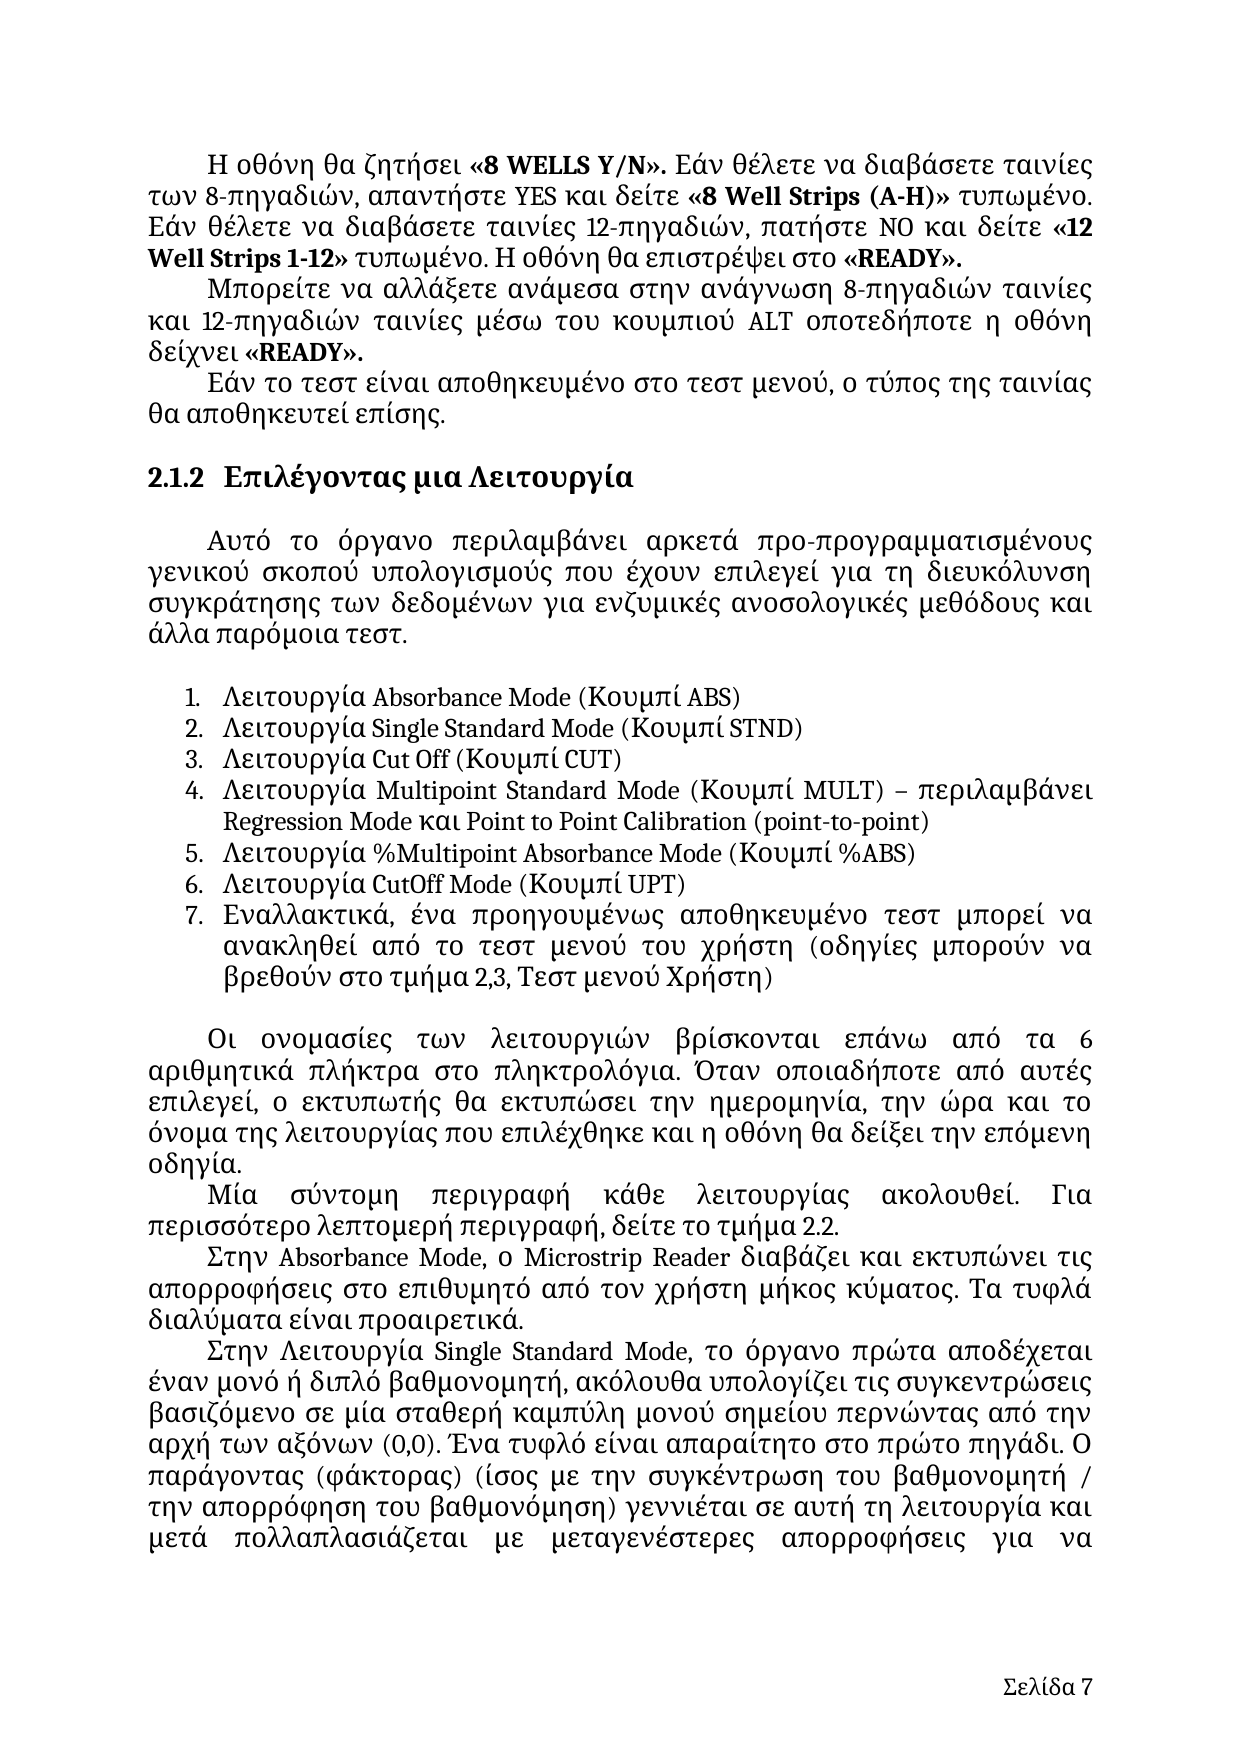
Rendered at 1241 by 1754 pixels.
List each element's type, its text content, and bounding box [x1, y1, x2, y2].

list Λειτουργία Single Standard Mode (Κουμπί STND) [185, 713, 1093, 744]
list Λειτουργία %Multipoint Absorbance Mode (Κουμπί %ABS) [185, 838, 1093, 869]
text Η οθόνη θα ζητήσει «8 WELLS Y/N». Εάν θέλετε να διαβάσετε ταινίες των 8-πηγαδιών, απαντήστε YES και δείτε «8 Well Strips (A-H)» τυπωμένο. Εάν θέλετε να διαβάσετε ταινίες 12-πηγαδιών, πατήστε NO και δείτε «12 Well Strips 1-12» τυπωμένο. Η οθόνη θα επιστρέψει στο «READY». [148, 150, 1093, 274]
list Λειτουργία Cut Off (Κουμπί CUT) [185, 744, 1093, 775]
text Στην Absorbance Mode, ο Microstrip Reader διαβάζει και εκτυπώνει τις απορροφήσεις στο επιθυμητό από τον χρήστη μήκος κύματος. Τα τυφλά διαλύματα είναι προαιρετικά. [148, 1242, 1093, 1336]
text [148, 1336, 1093, 1554]
text Μπορείτε να αλλάξετε ανάμεσα στην ανάγνωση 8-πηγαδιών ταινίες και 12-πηγαδιών ταινίες μέσω του κουμπιού ALT οποτεδήποτε η οθόνη δείχνει «READY». [148, 274, 1093, 368]
list Εναλλακτικά, ένα προηγουμένως αποθηκευμένο τεστ μπορεί να ανακληθεί από το τεστ μενού του χρήστη (οδηγίες μπορούν να βρεθούν στο τμήμα 2,3, Τεστ μενού Χρήστη) [185, 900, 1093, 993]
text Εάν το τεστ είναι αποθηκευμένο στο τεστ μενού, ο τύπος της ταινίας θα αποθηκευτεί επίσης. [148, 368, 1093, 430]
text Μία σύντομη περιγραφή κάθε λειτουργίας ακολουθεί. Για περισσότερο λεπτομερή περιγραφή, δείτε το τμήμα 2.2. [148, 1180, 1093, 1242]
list Λειτουργία Multipoint Standard Mode (Κουμπί MULT) – περιλαμβάνει Regression Mode και Point to Point Calibration (point-to-point) [185, 775, 1093, 838]
text Οι ονομασίες των λειτουργιών βρίσκονται επάνω από τα 6 αριθμητικά πλήκτρα στο πληκτρολόγια. Όταν οποιαδήποτε από αυτές επιλεγεί, ο εκτυπωτής θα εκτυπώσει την ημερομηνία, την ώρα και το όνομα της λειτουργίας που επιλέχθηκε και η οθόνη θα δείξει την επόμενη οδηγία. [148, 1024, 1093, 1180]
list Λειτουργία Absorbance Mode (Κουμπί ABS) [185, 682, 1093, 713]
text Αυτό το όργανο περιλαμβάνει αρκετά προ-προγραμματισμένους γενικού σκοπού υπολογισμούς που έχουν επιλεγεί για τη διευκόλυνση συγκράτησης των δεδομένων για ενζυμικές ανοσολογικές μεθόδους και άλλα παρόμοια τεστ. [148, 526, 1093, 651]
list Λειτουργία CutOff Mode (Κουμπί UPT) [185, 869, 1093, 900]
text 2.1.2 Επιλέγοντας μια Λειτουργία [148, 461, 1093, 495]
